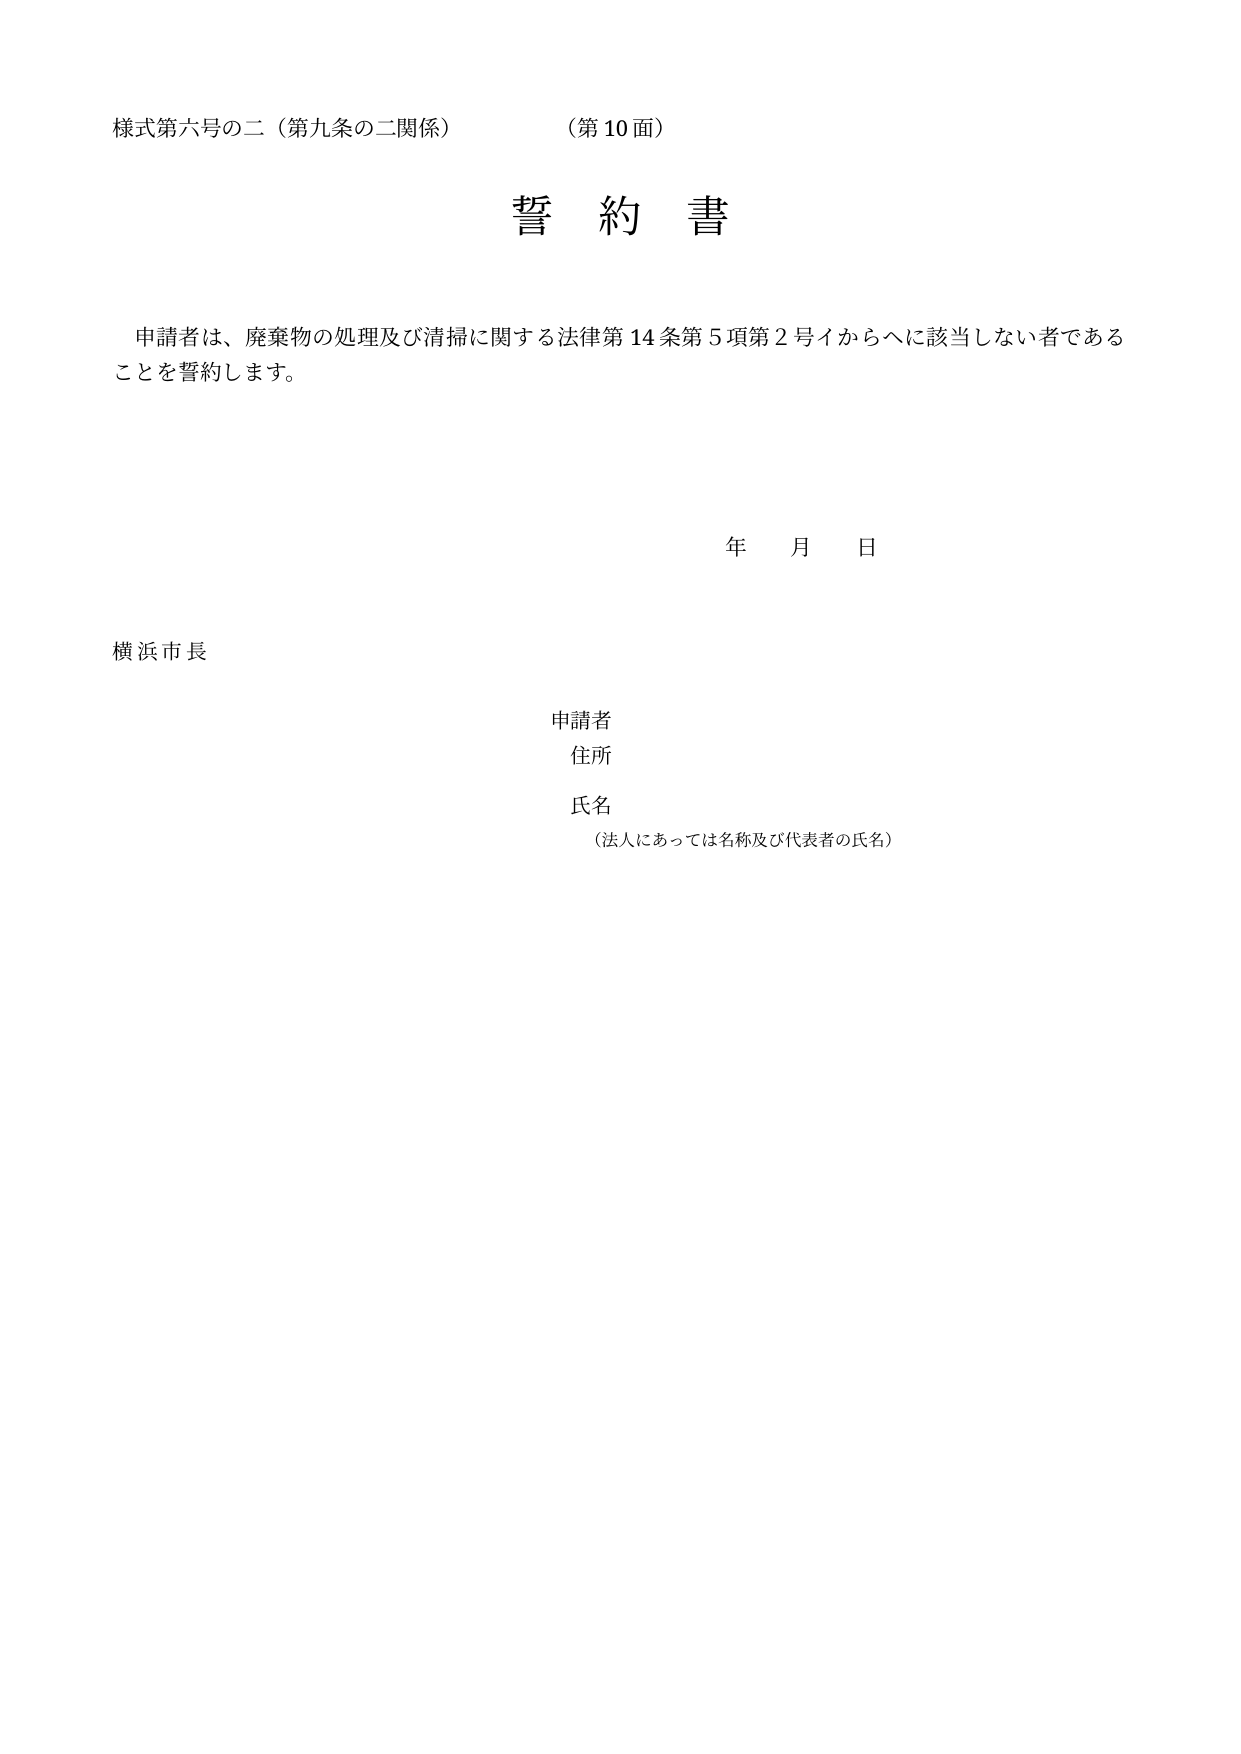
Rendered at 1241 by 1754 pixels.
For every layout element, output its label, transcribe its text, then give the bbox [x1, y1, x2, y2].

text 誓 約 書 [112, 179, 1128, 249]
text 申請者は、廃棄物の処理及び清掃に関する法律第14条第５項第２号イからヘに該当しない者であることを誓約します。 [112, 319, 1128, 388]
text （法人にあっては名称及び代表者の氏名） [585, 822, 1143, 857]
text 年 月 日 [112, 528, 1128, 563]
text 氏名 [112, 787, 1128, 822]
text 住所 [112, 737, 1128, 772]
text 様式第六号の二（第九条の二関係） （第10面） [112, 109, 1128, 144]
text 横浜市長 [112, 633, 1128, 668]
text 申請者 [112, 702, 1128, 737]
